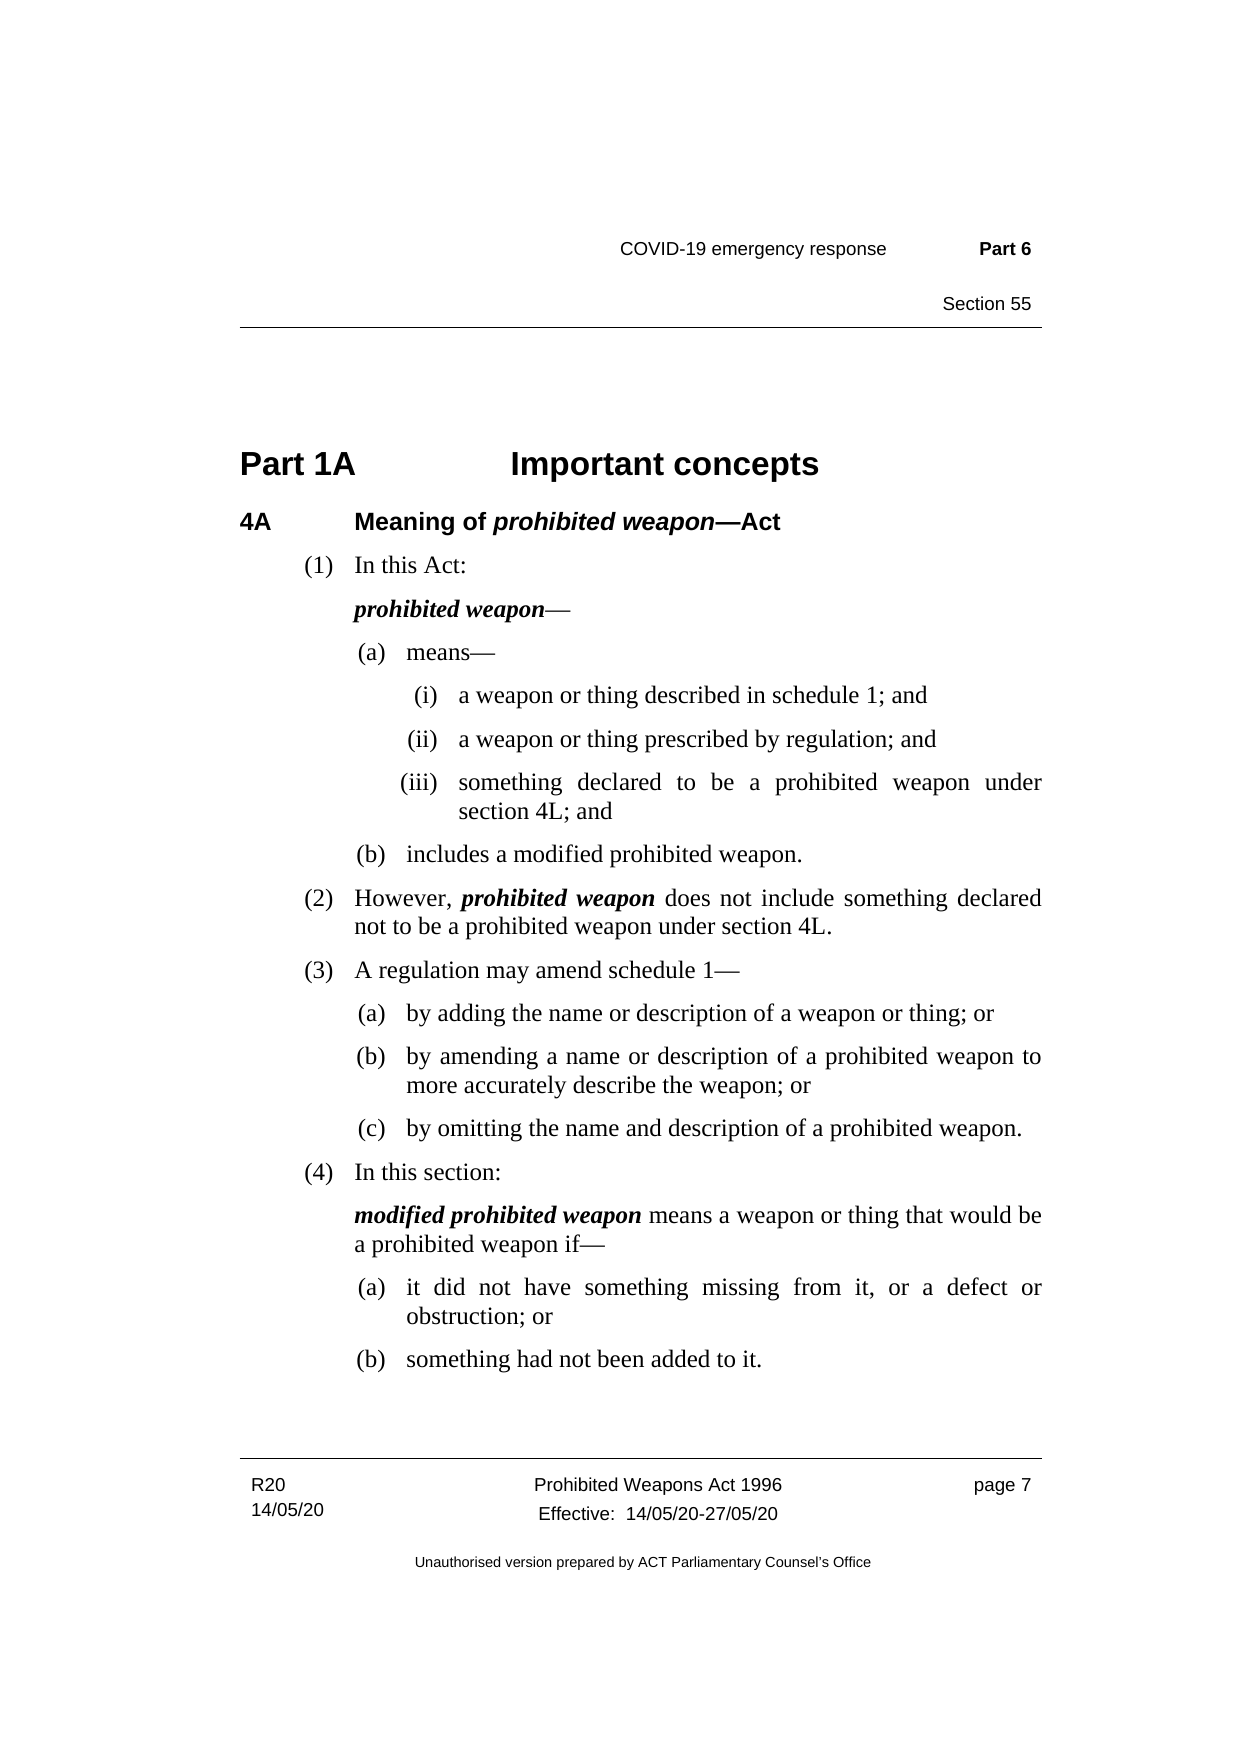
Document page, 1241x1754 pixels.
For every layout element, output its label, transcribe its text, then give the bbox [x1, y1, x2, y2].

text (1) In this Act: [239, 551, 1042, 579]
text modified prohibited weapon means a weapon or thing that would be a prohibited weapon if— [354, 1200, 1042, 1258]
text (2) However, prohibited weapon does not include something declared not to be a prohibited weapon under section 4L. [239, 883, 1042, 940]
text (a) it did not have something missing from it, or a defect or obstruction; or [239, 1272, 1042, 1330]
text (a) means— [239, 637, 1042, 666]
text (c) by omitting the name and description of a prohibited weapon. [239, 1113, 1042, 1142]
text prohibited weapon— [354, 594, 1042, 623]
text (i) a weapon or thing described in schedule 1; and [239, 681, 1042, 709]
text (b) by amending a name or description of a prohibited weapon to more accurately describe the weapon; or [239, 1041, 1042, 1099]
text (ii) a weapon or thing prescribed by regulation; and [239, 724, 1042, 753]
text (3) A regulation may amend schedule 1— [239, 955, 1042, 983]
text (b) includes a modified prohibited weapon. [239, 839, 1042, 868]
text 4A Meaning of prohibited weapon—Act [239, 507, 1042, 536]
text Part 1A Important concepts [239, 444, 1042, 482]
text (4) In this section: [239, 1157, 1042, 1186]
text (a) by adding the name or description of a weapon or thing; or [239, 998, 1042, 1027]
text (b) something had not been added to it. [239, 1344, 1042, 1373]
text (iii) something declared to be a prohibited weapon under section 4L; and [239, 767, 1042, 825]
